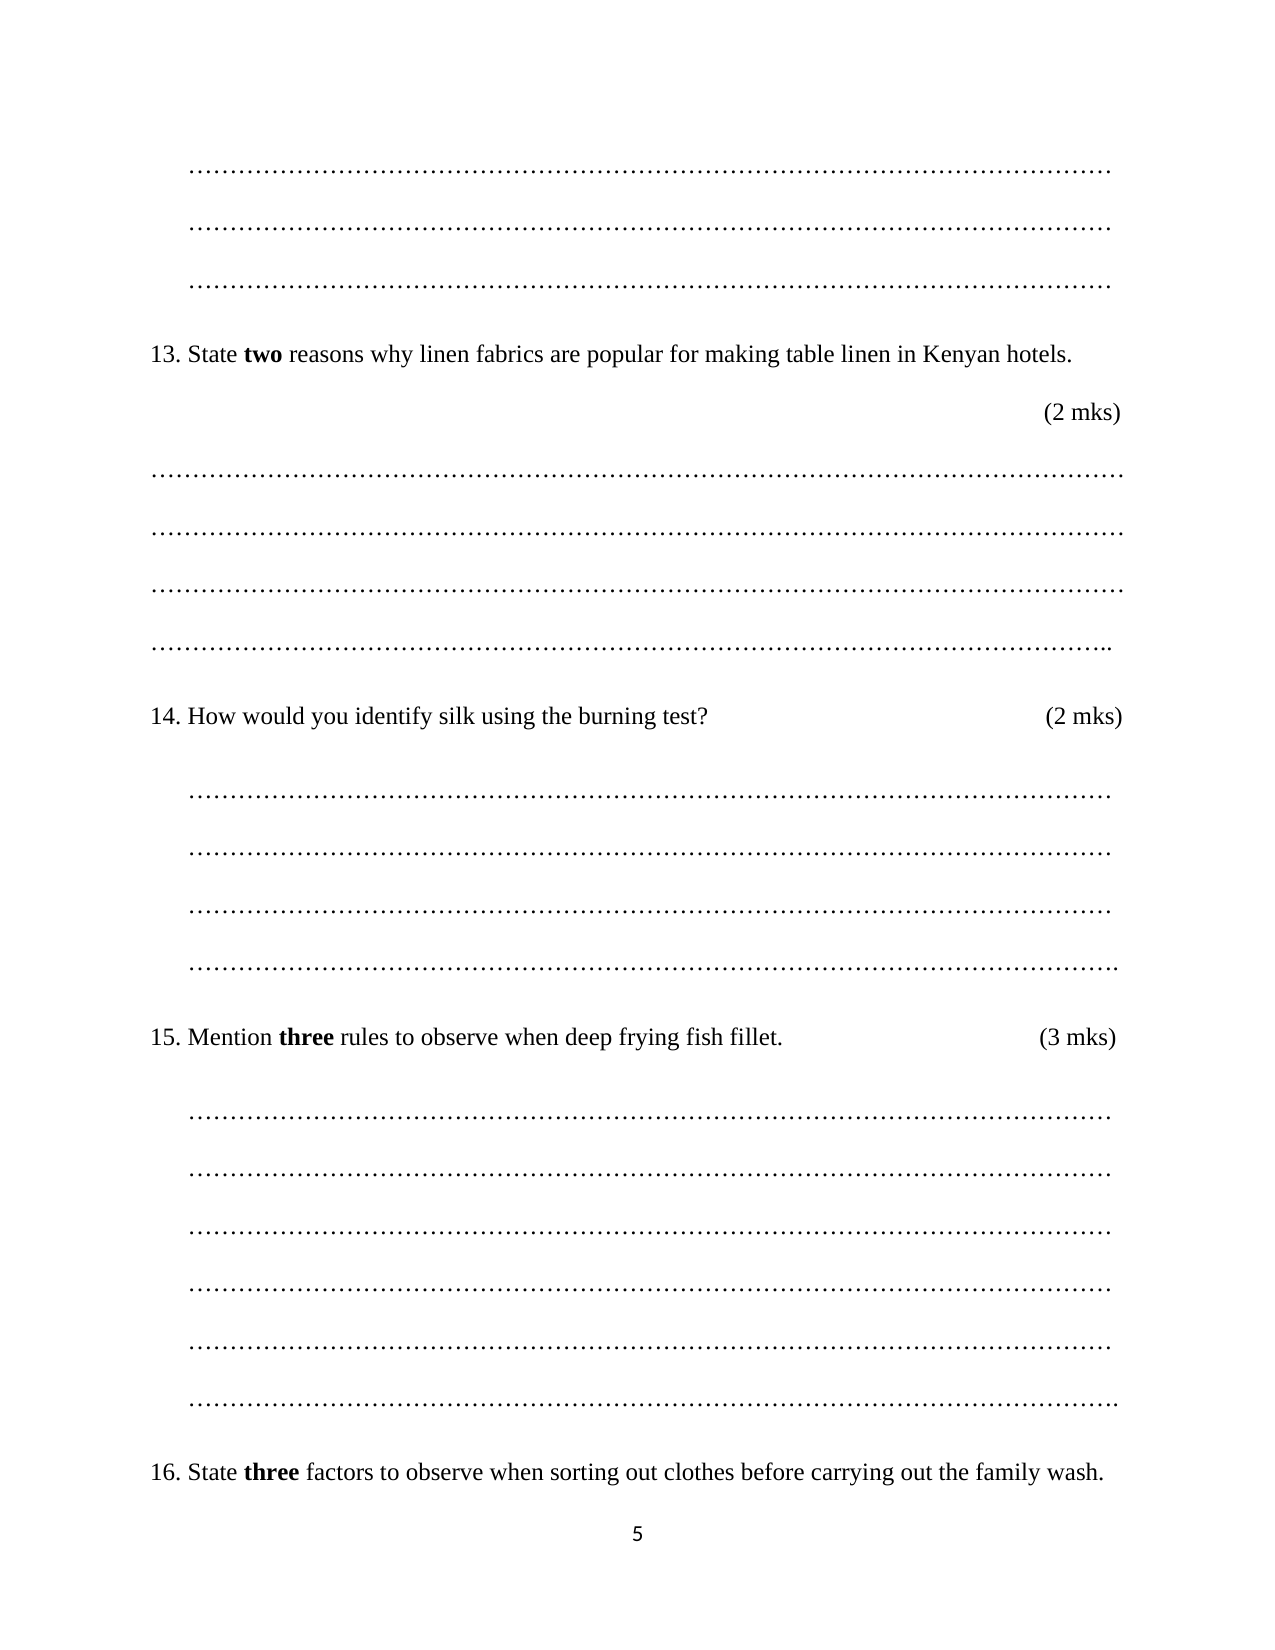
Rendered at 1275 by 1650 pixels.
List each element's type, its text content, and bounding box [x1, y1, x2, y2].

list How would you identify silk using the burning test? (2 mks) [150, 701, 1125, 729]
list State three factors to observe when sorting out clothes before carrying out the family wash. [150, 1457, 1125, 1486]
text ………………………………………………………………………………………………………………………………………………………………………………………………………………………………………………………………………………………………………………………………………………………………………………………………………………………………………………………………………………………………………………………………………………………………………………………………………………. [187, 1096, 1125, 1412]
list State two reasons why linen fabrics are popular for making table linen in Kenyan hotels. [150, 339, 1125, 368]
text ……………………………………………………………………………………………………………………………………………………………………………………………………………………………………………………………………………………………………… [187, 150, 1125, 294]
text (2 mks) [150, 397, 1125, 425]
list Mention three rules to observe when deep frying fish fillet. (3 mks) [150, 1022, 1125, 1050]
text …………………………………………………………………………………………………………………………………………………………………………………………………………………………………………………………………………………………………………………………………………………………………………………………………………………………….. [150, 454, 1125, 655]
text …………………………………………………………………………………………………………………………………………………………………………………………………………………………………………………………………………………………………………………………………………………………………………………………………………. [187, 775, 1125, 976]
